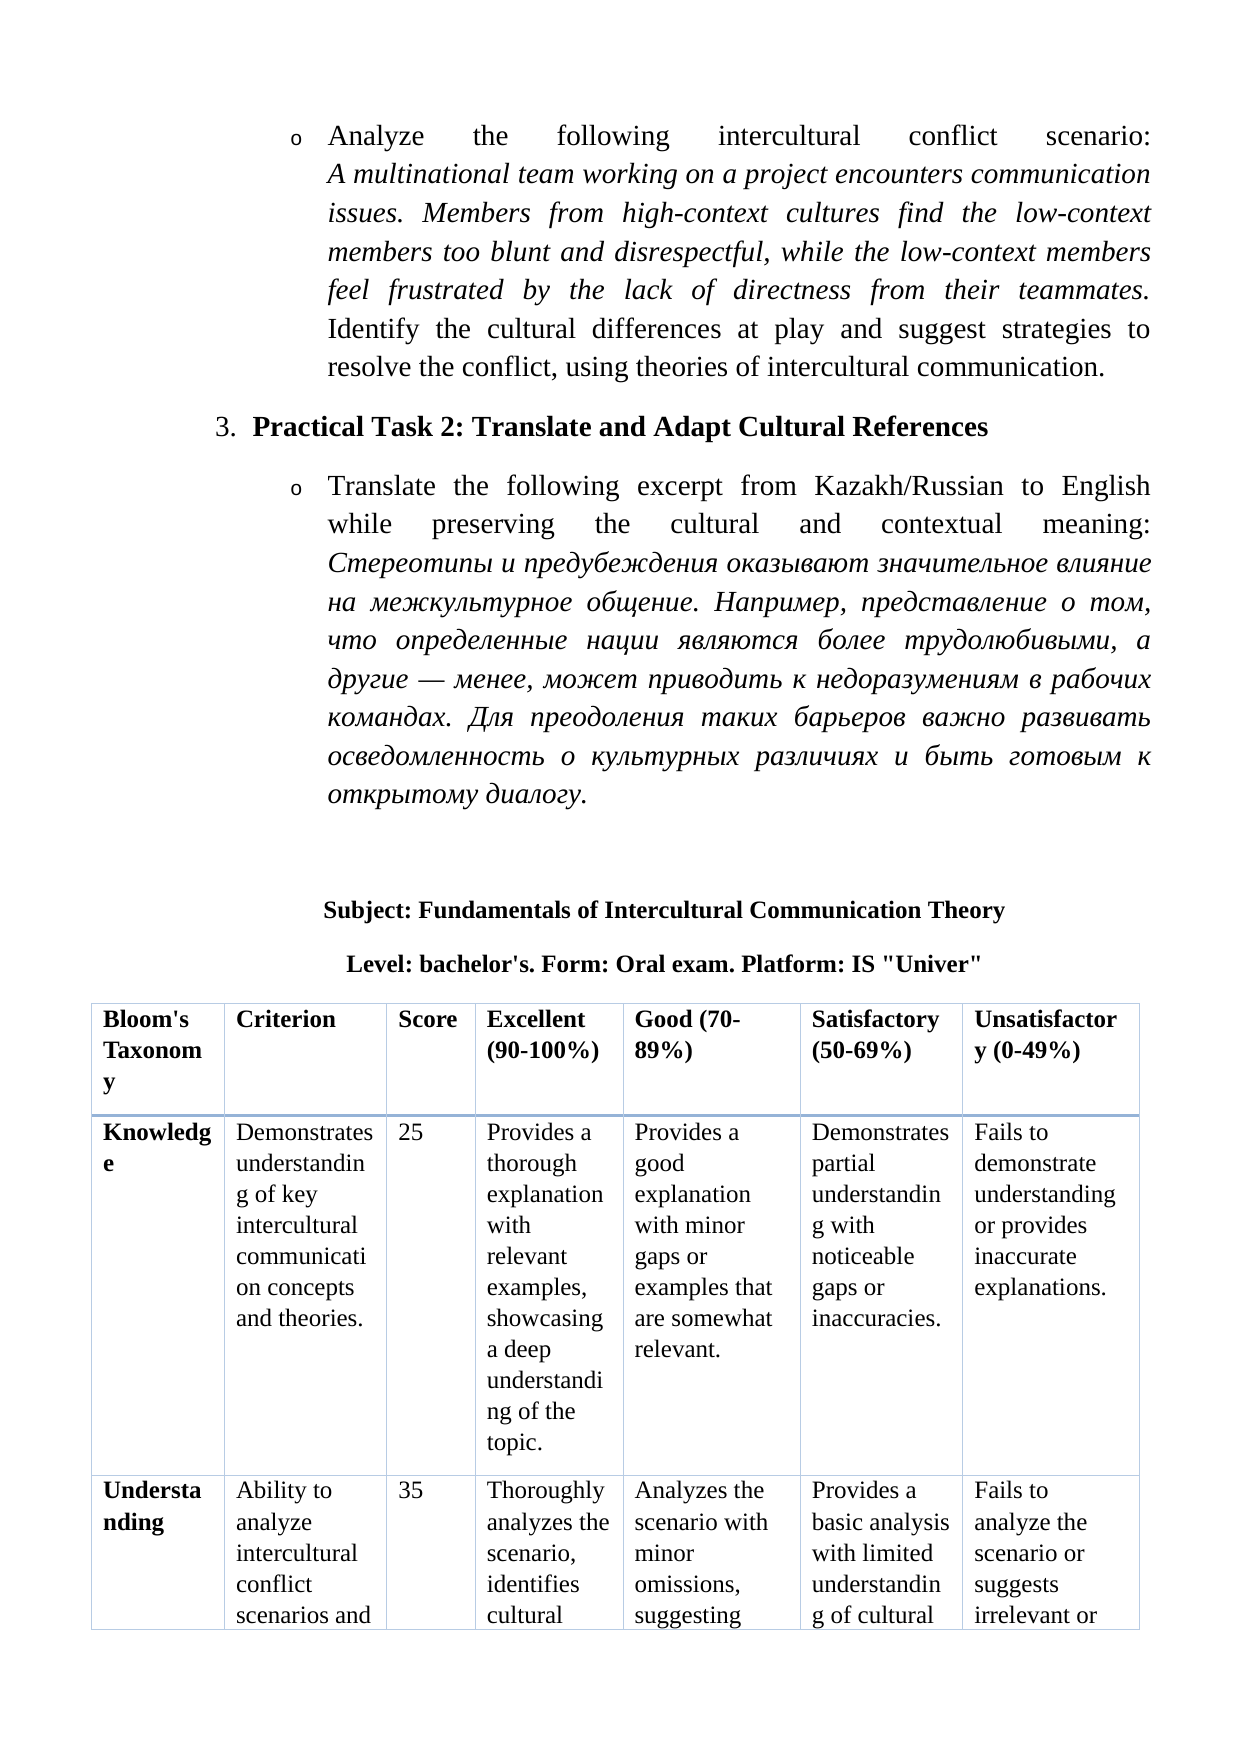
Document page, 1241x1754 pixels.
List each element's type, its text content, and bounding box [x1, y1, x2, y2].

table_cell Fails to demonstrate understanding or provides inaccurate explanations. [963, 1117, 1139, 1474]
list Practical Task 2: Translate and Adapt Cultural References [215, 409, 1152, 442]
table_cell Provides a good explanation with minor gaps or examples that are somewhat relevant. [624, 1117, 800, 1474]
table_header Good (70-89%) [624, 1004, 800, 1113]
table_header Unsatisfactory (0-49%) [963, 1004, 1139, 1113]
text Level: bachelor's. Form: Oral exam. Platform: IS "Univer" [177, 949, 1152, 978]
table_header Score [387, 1004, 475, 1113]
table_cell Understanding [92, 1476, 224, 1628]
table_header Satisfactory (50-69%) [801, 1004, 962, 1113]
table_cell 25 [387, 1117, 475, 1474]
text Subject: Fundamentals of Intercultural Communication Theory [177, 895, 1152, 924]
table_header Excellent (90-100%) [476, 1004, 623, 1113]
list Analyze the following intercultural conflict scenario: A multinational team working on a project encounters communication issues. Members from high-context cultures find the low-context members too blunt and disrespectful, while the low-context members feel frustrated by the lack of directness from their teammates. Identify the cultural differences at play and suggest strategies to resolve the conflict, using theories of intercultural communication. [290, 118, 1152, 383]
table_cell 35 [387, 1476, 475, 1628]
table_header Criterion [225, 1004, 386, 1113]
table_cell Knowledge [92, 1117, 224, 1474]
table_cell Provides a thorough explanation with relevant examples, showcasing a deep understanding of the topic. [476, 1117, 623, 1474]
table_cell Demonstrates understanding of key intercultural communication concepts and theories. [225, 1117, 386, 1474]
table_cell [476, 1476, 623, 1628]
list Translate the following excerpt from Kazakh/Russian to English while preserving the cultural and contextual meaning: Стереотипы и предубеждения оказывают значительное влияние на межкультурное общение. Например, представление о том, что определенные нации являются более трудолюбивыми, а другие — менее, может приводить к недоразумениям в рабочих командах. Для преодоления таких барьеров важно развивать осведомленность о культурных различиях и быть готовым к открытому диалогу. [290, 468, 1152, 810]
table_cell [801, 1476, 962, 1628]
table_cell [963, 1476, 1139, 1628]
table_header Bloom's Taxonomy [92, 1004, 224, 1113]
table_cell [225, 1476, 386, 1628]
table_cell Demonstrates partial understanding with noticeable gaps or inaccuracies. [801, 1117, 962, 1474]
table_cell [624, 1476, 800, 1628]
